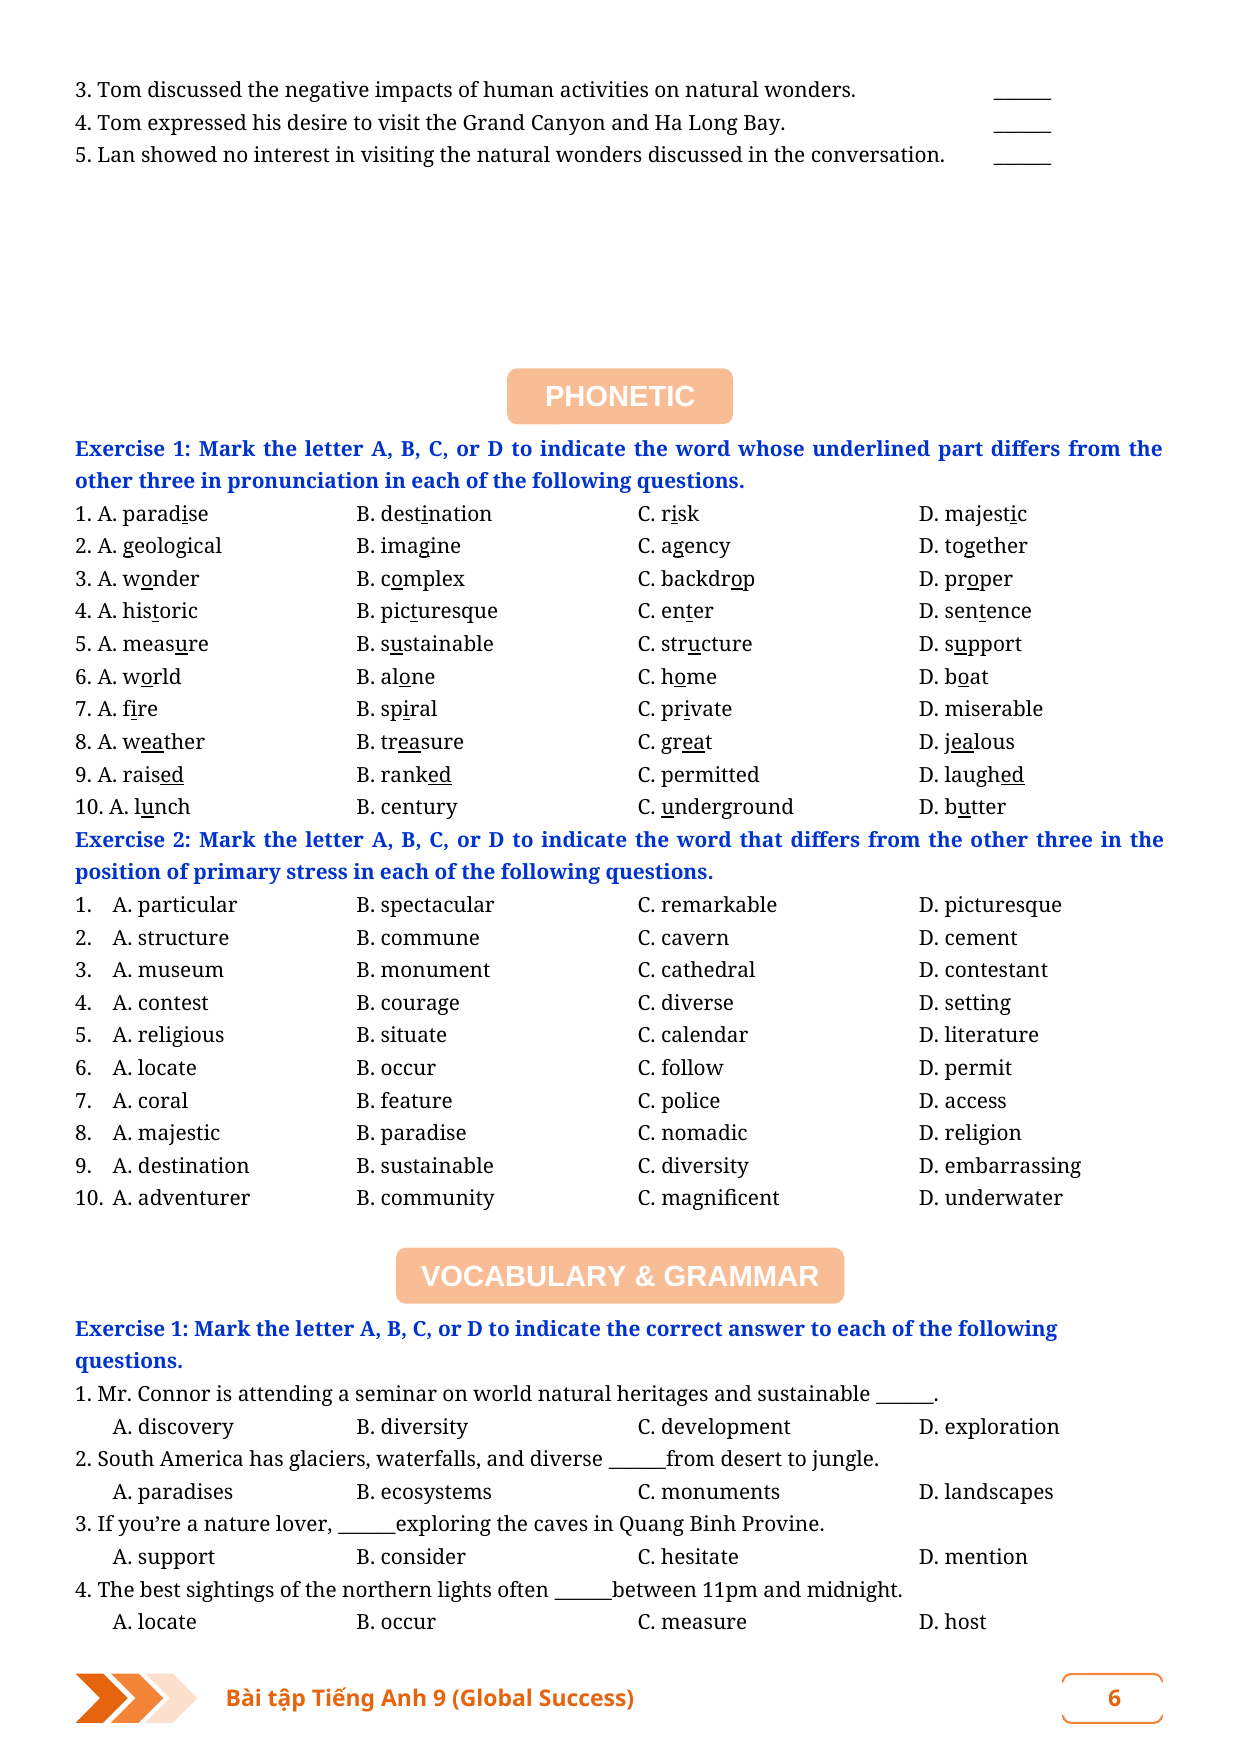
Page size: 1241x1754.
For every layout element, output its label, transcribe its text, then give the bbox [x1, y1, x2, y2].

text 2. A. geological B. imagine C. agency D. together [75, 531, 1165, 560]
text 5. A. measure B. sustainable C. structure D. support [75, 629, 1165, 658]
text 7. A. fire B. spiral C. private D. miserable [75, 694, 1165, 723]
text 1. Mr. Connor is attending a seminar on world natural heritages and sustainable ______. [75, 1379, 1165, 1408]
text 10. A. lunch B. century C. underground D. butter [75, 792, 1165, 821]
text 10. A. adventurer B. community C. magnificent D. underwater [75, 1183, 1165, 1212]
text Exercise 1: Mark the letter A, B, C, or D to indicate the correct answer to each of the following questions. [75, 1314, 1165, 1375]
text 9. A. destination B. sustainable C. diversity D. embarrassing [75, 1151, 1165, 1179]
text 4. Tom expressed his desire to visit the Grand Canyon and Ha Long Bay. ______ [75, 108, 1165, 136]
text A. discovery B. diversity C. development D. exploration [75, 1412, 1165, 1440]
text 8. A. majestic B. paradise C. nomadic D. religion [75, 1118, 1165, 1147]
text 2. South America has glaciers, waterfalls, and diverse ______from desert to jungle. [75, 1444, 1165, 1473]
text 8. A. weather B. treasure C. great D. jealous [75, 727, 1165, 756]
text Exercise 2: Mark the letter A, B, C, or D to indicate the word that differs from the other three in the position of primary stress in each of the following questions. [75, 825, 1165, 886]
text 3. A. museum B. monument C. cathedral D. contestant [75, 955, 1165, 984]
text 3. Tom discussed the negative impacts of human activities on natural wonders. ______ [75, 75, 1165, 103]
text Exercise 1: Mark the letter A, B, C, or D to indicate the word whose underlined part differs from the other three in pronunciation in each of the following questions. [75, 434, 1165, 495]
text 4. A. contest B. courage C. diverse D. setting [75, 988, 1165, 1016]
text A. paradises B. ecosystems C. monuments D. landscapes [75, 1477, 1165, 1505]
text 3. If you’re a nature lover, ______exploring the caves in Quang Binh Provine. [75, 1509, 1165, 1538]
text 4. The best sightings of the northern lights often ______between 11pm and midnight. [75, 1575, 1165, 1603]
text 4. A. historic B. picturesque C. enter D. sentence [75, 597, 1165, 625]
text 2. A. structure B. commune C. cavern D. cement [75, 923, 1165, 951]
text A. locate B. occur C. measure D. host [75, 1607, 1165, 1636]
text 3. A. wonder B. complex C. backdrop D. proper [75, 564, 1165, 592]
text 9. A. raised B. ranked C. permitted D. laughed [75, 760, 1165, 788]
text 6. A. world B. alone C. home D. boat [75, 662, 1165, 690]
text 5. Lan showed no interest in visiting the natural wonders discussed in the conversation. ______ [75, 140, 1165, 169]
text 1. A. particular B. spectacular C. remarkable D. picturesque [75, 890, 1165, 918]
text 6. A. locate B. occur C. follow D. permit [75, 1053, 1165, 1082]
text 7. A. coral B. feature C. police D. access [75, 1086, 1165, 1114]
text 1. A. paradise B. destination C. risk D. majestic [75, 499, 1165, 527]
text A. support B. consider C. hesitate D. mention [75, 1542, 1165, 1571]
text 5. A. religious B. situate C. calendar D. literature [75, 1021, 1165, 1049]
